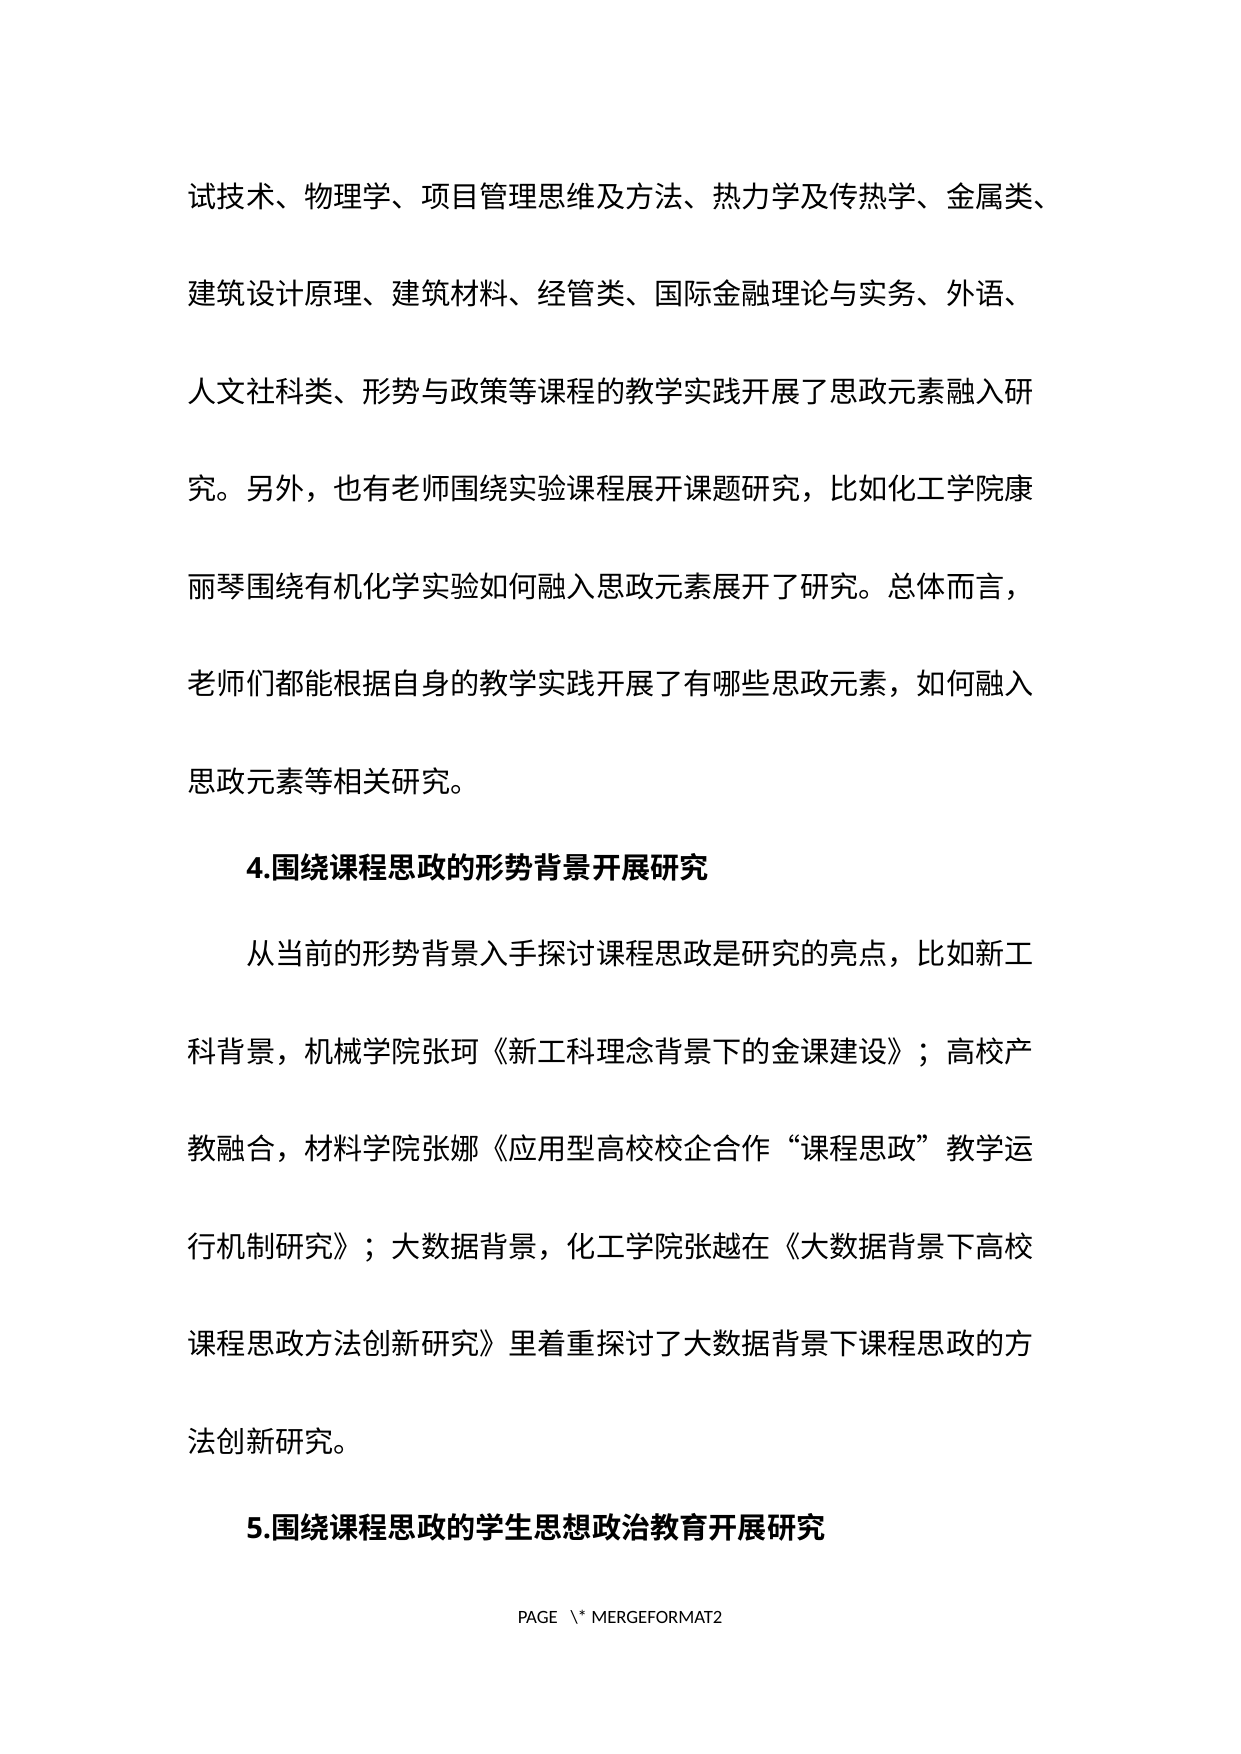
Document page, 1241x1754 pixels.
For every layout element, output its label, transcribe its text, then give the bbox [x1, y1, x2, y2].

text 从当前的形势背景入手探讨课程思政是研究的亮点，比如新工科背景，机械学院张珂《新工科理念背景下的金课建设》；高校产教融合，材料学院张娜《应用型高校校企合作“课程思政”教学运行机制研究》；大数据背景，化工学院张越在《大数据背景下高校课程思政方法创新研究》里着重探讨了大数据背景下课程思政的方法创新研究。 [187, 919, 1053, 1472]
text 4.围绕课程思政的形势背景开展研究 [187, 833, 1053, 898]
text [187, 162, 1053, 812]
text 5.围绕课程思政的学生思想政治教育开展研究 [187, 1493, 1053, 1558]
